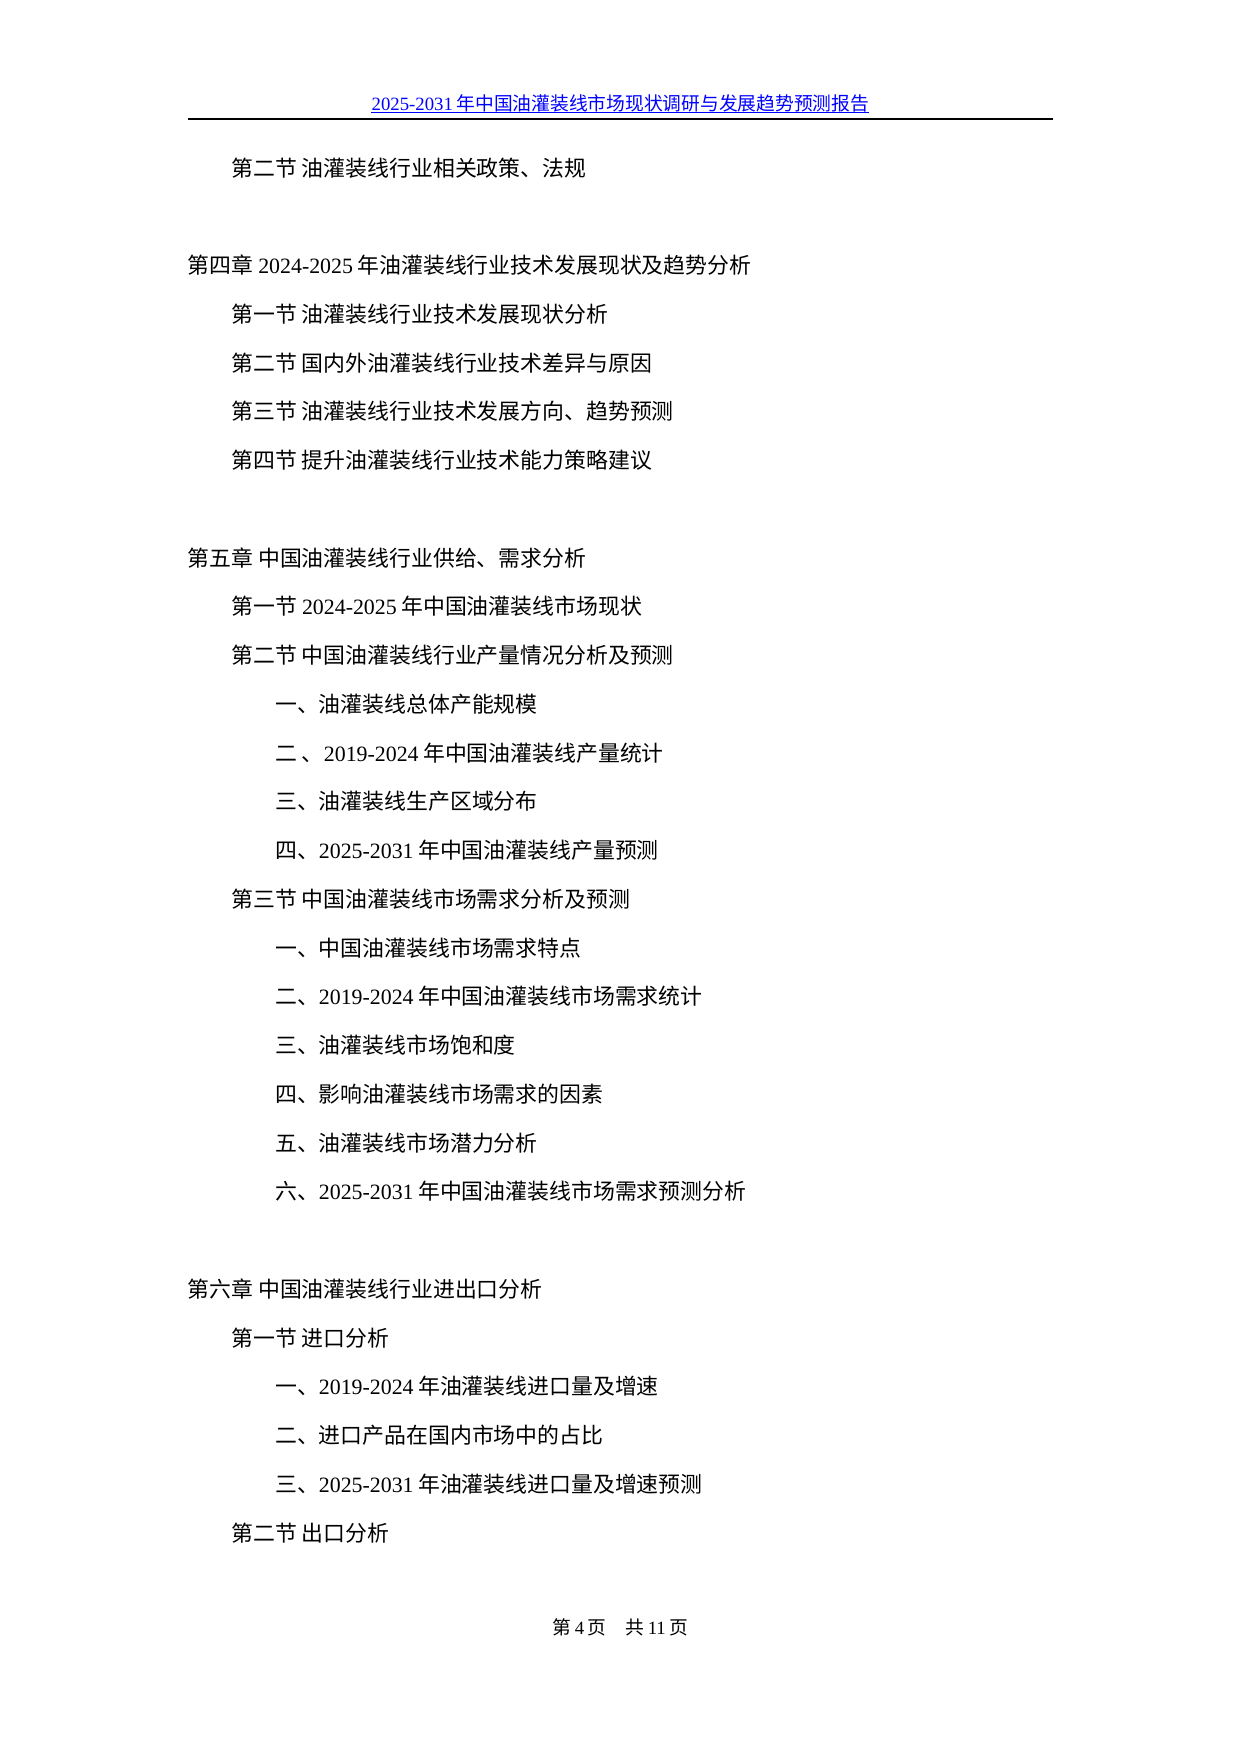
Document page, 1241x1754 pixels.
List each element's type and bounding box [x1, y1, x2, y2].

text [187, 150, 1053, 1548]
